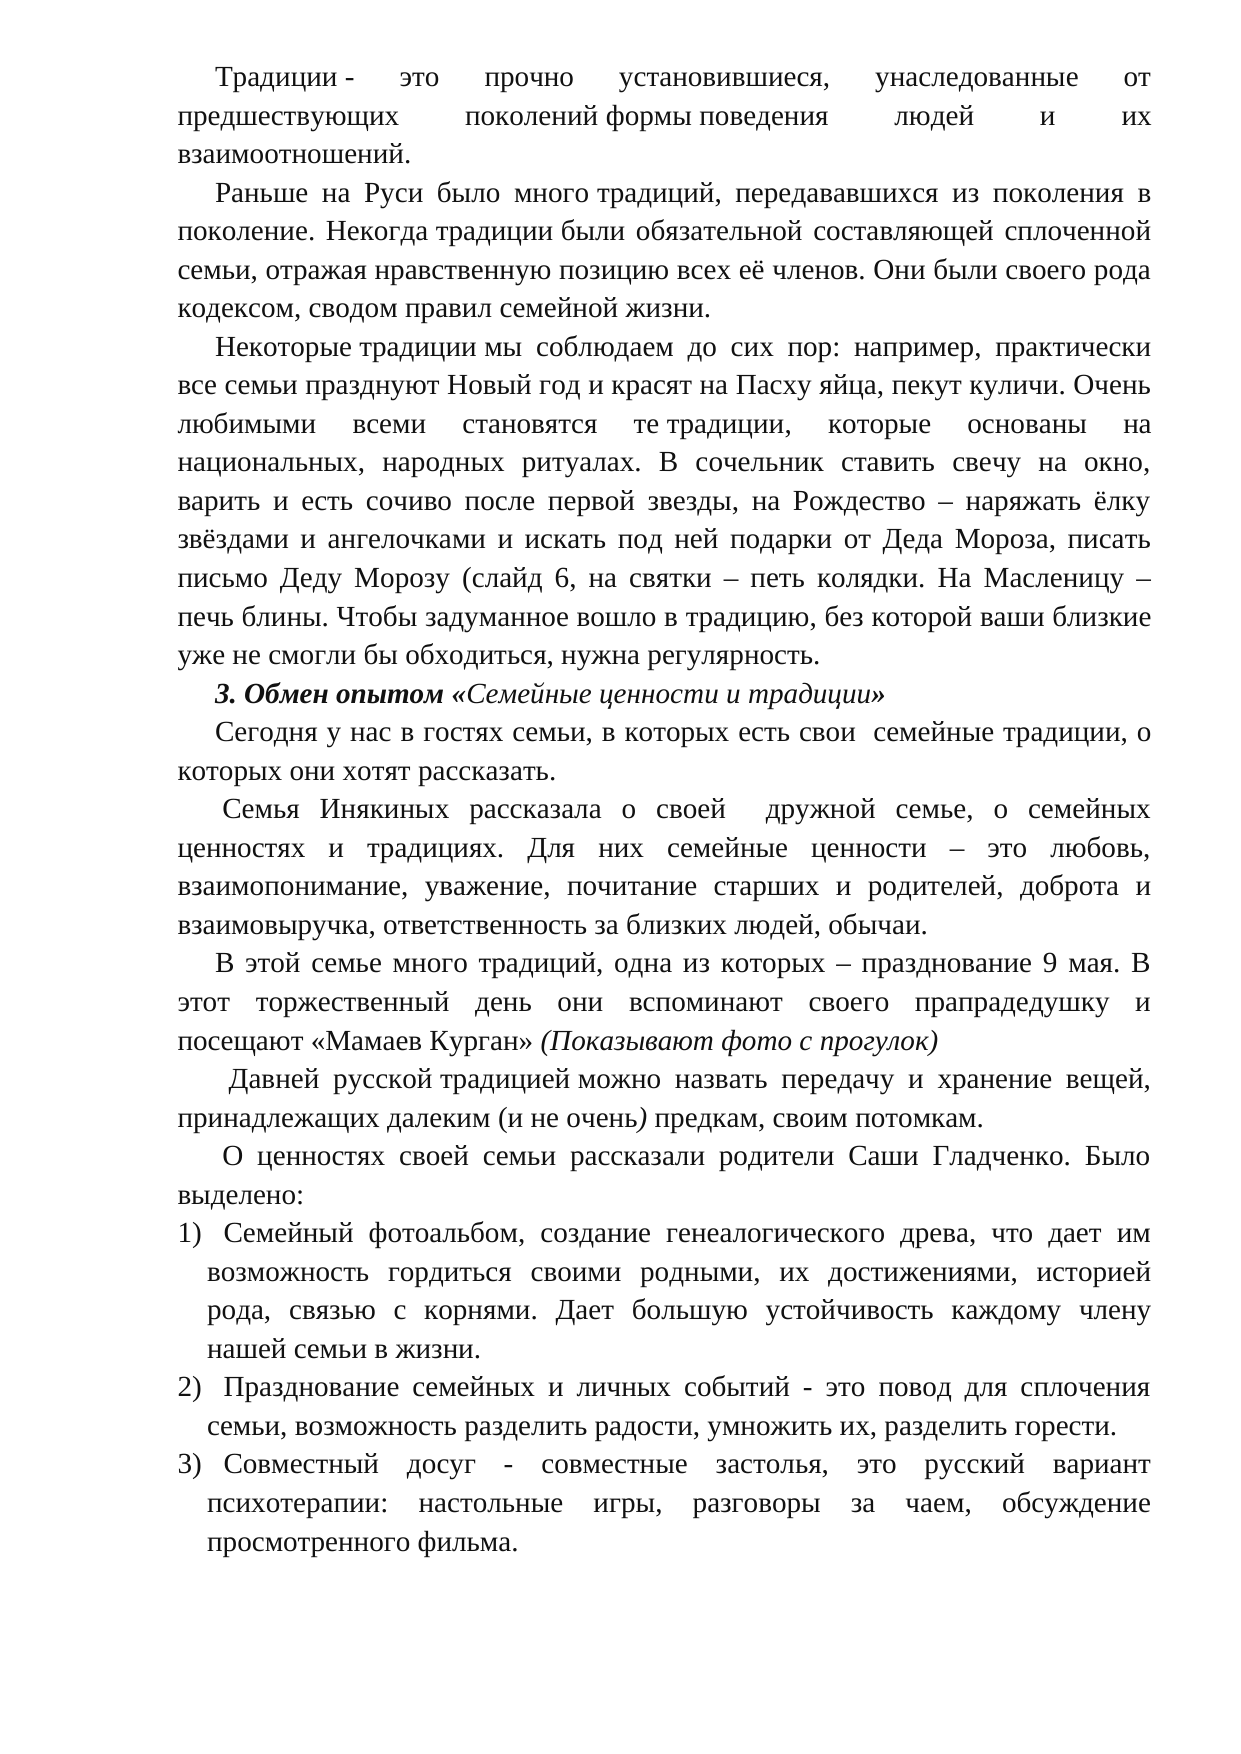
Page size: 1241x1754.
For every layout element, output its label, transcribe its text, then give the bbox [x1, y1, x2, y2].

text 3) Совместный досуг - совместные застолья, это русский вариант психотерапии: настольные игры, разговоры за чаем, обсуждение просмотренного фильма. [177, 1447, 1152, 1557]
text Семья Инякиных рассказала о своей дружной семье, о семейных ценностях и традициях. Для них семейные ценности – это любовь, взаимопонимание, уважение, почитание старших и родителей, доброта и взаимовыручка, ответственность за близких людей, обычаи. [177, 791, 1152, 941]
text Традиции - это прочно установившиеся, унаследованные от предшествующих поколений формы поведения людей и их взаимоотношений. [177, 59, 1152, 170]
text 1) Семейный фотоальбом, создание генеалогического древа, что дает им возможность гордиться своими родными, их достижениями, историей рода, связью с корнями. Дает большую устойчивость каждому члену нашей семьи в жизни. [177, 1215, 1152, 1364]
text Давней русской традицией можно назвать передачу и хранение вещей, принадлежащих далеким (и не очень) предкам, своим потомкам. [177, 1061, 1152, 1133]
text 3. Обмен опытом «Семейные ценности и традиции» [177, 676, 1152, 709]
text 2) Празднование семейных и личных событий - это повод для сплочения семьи, возможность разделить радости, умножить их, разделить горести. [177, 1369, 1152, 1442]
text Раньше на Руси было много традиций, передававшихся из поколения в поколение. Некогда традиции были обязательной составляющей сплоченной семьи, отражая нравственную позицию всех её членов. Они были своего рода кодексом, сводом правил семейной жизни. [177, 175, 1152, 324]
text В этой семье много традиций, одна из которых – празднование 9 мая. В этот торжественный день они вспоминают своего прапрадедушку и посещают «Мамаев Курган» (Показывают фото с прогулок) [177, 946, 1152, 1056]
text Сегодня у нас в гостях семьи, в которых есть свои семейные традиции, о которых они хотят рассказать. [177, 714, 1152, 786]
text О ценностях своей семьи рассказали родители Саши Гладченко. Было выделено: [177, 1138, 1152, 1210]
text Некоторые традиции мы соблюдаем до сих пор: например, практически все семьи празднуют Новый год и красят на Пасху яйца, пекут куличи. Очень любимыми всеми становятся те традиции, которые основаны на национальных, народных ритуалах. В сочельник ставить свечу на окно, варить и есть сочиво после первой звезды, на Рождество – наряжать ёлку звёздами и ангелочками и искать под ней подарки от Деда Мороза, писать письмо Деду Морозу (слайд 6, на святки – петь колядки. На Масленицу – печь блины. Чтобы задуманное вошло в традицию, без которой ваши близкие уже не смогли бы обходиться, нужна регулярность. [177, 329, 1152, 671]
